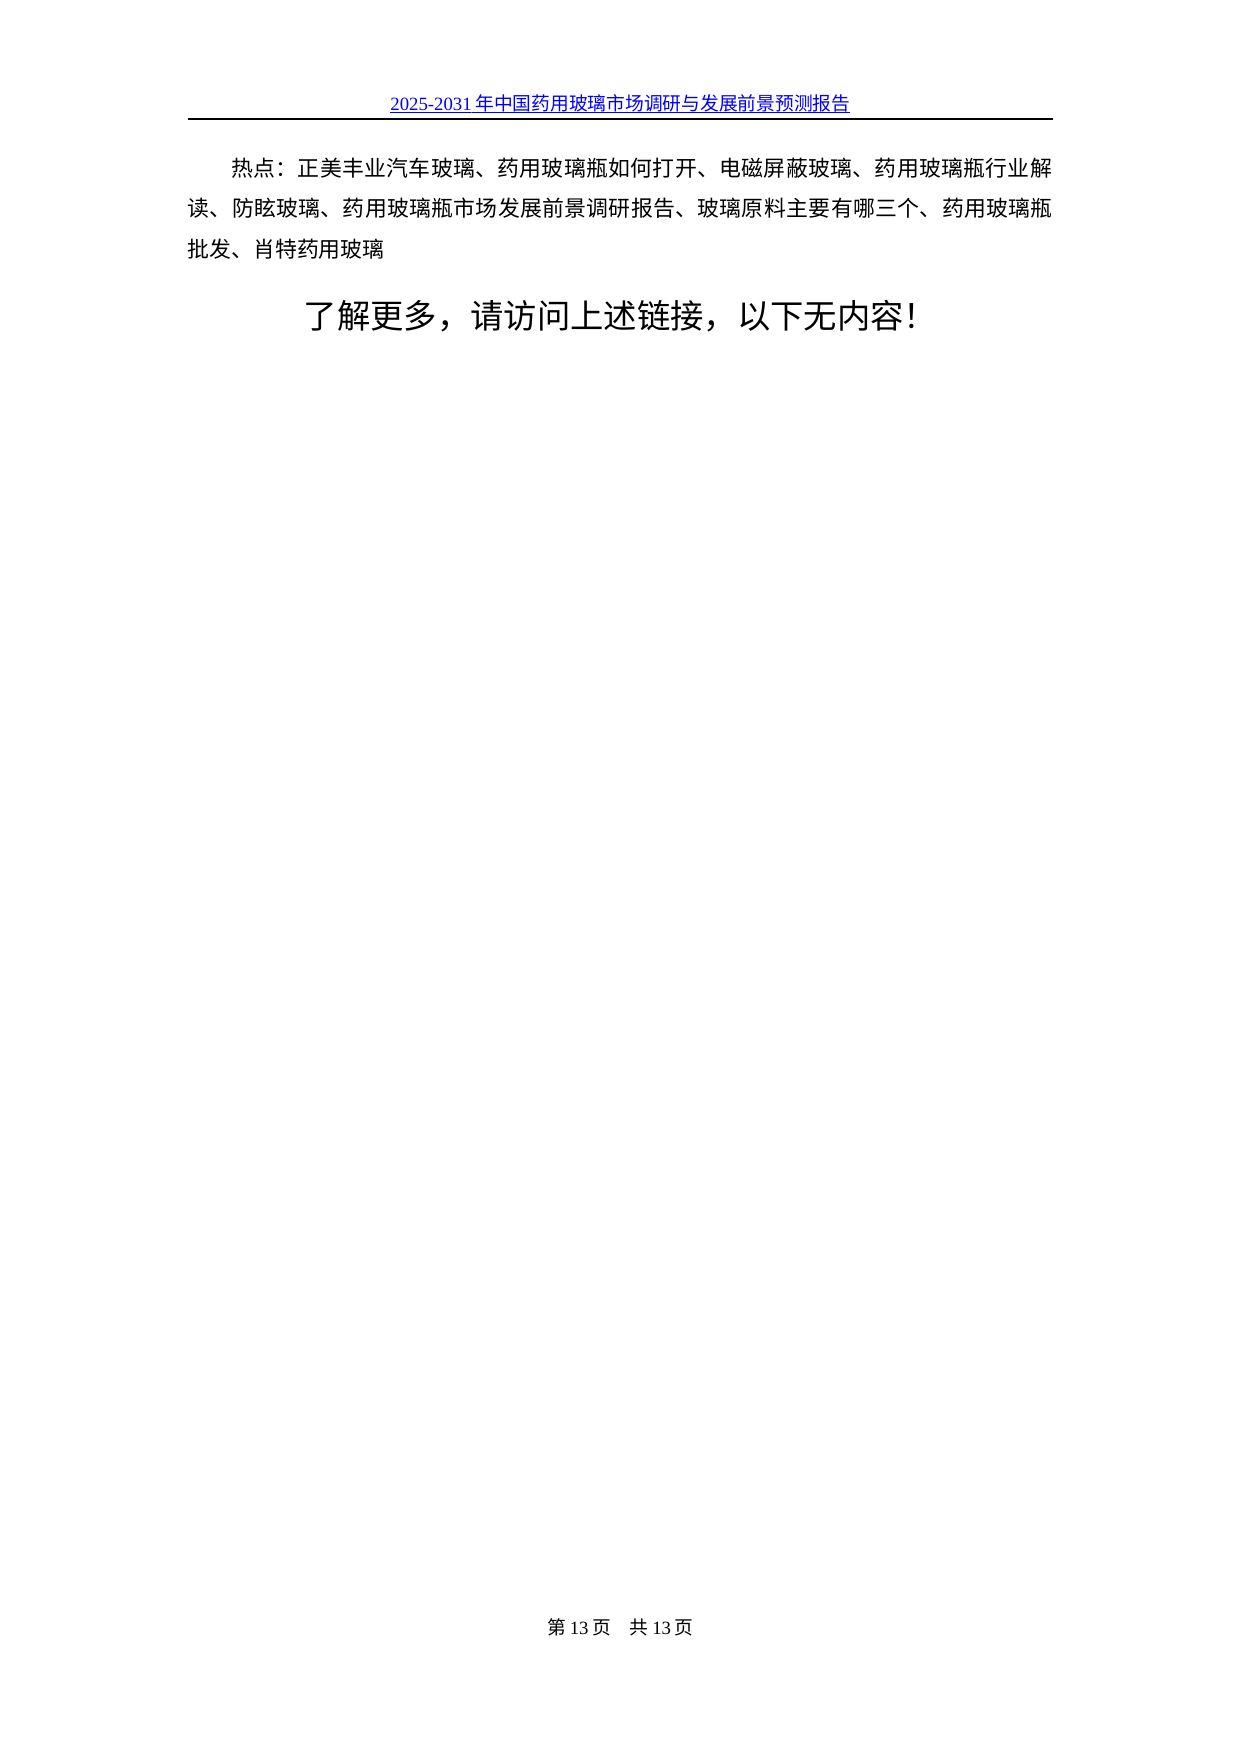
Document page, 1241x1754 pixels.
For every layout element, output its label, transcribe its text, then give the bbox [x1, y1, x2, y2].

text 热点：正美丰业汽车玻璃、药用玻璃瓶如何打开、电磁屏蔽玻璃、药用玻璃瓶行业解读、防眩玻璃、药用玻璃瓶市场发展前景调研报告、玻璃原料主要有哪三个、药用玻璃瓶批发、肖特药用玻璃 [187, 150, 1053, 264]
title 了解更多，请访问上述链接，以下无内容！ [187, 282, 1053, 347]
